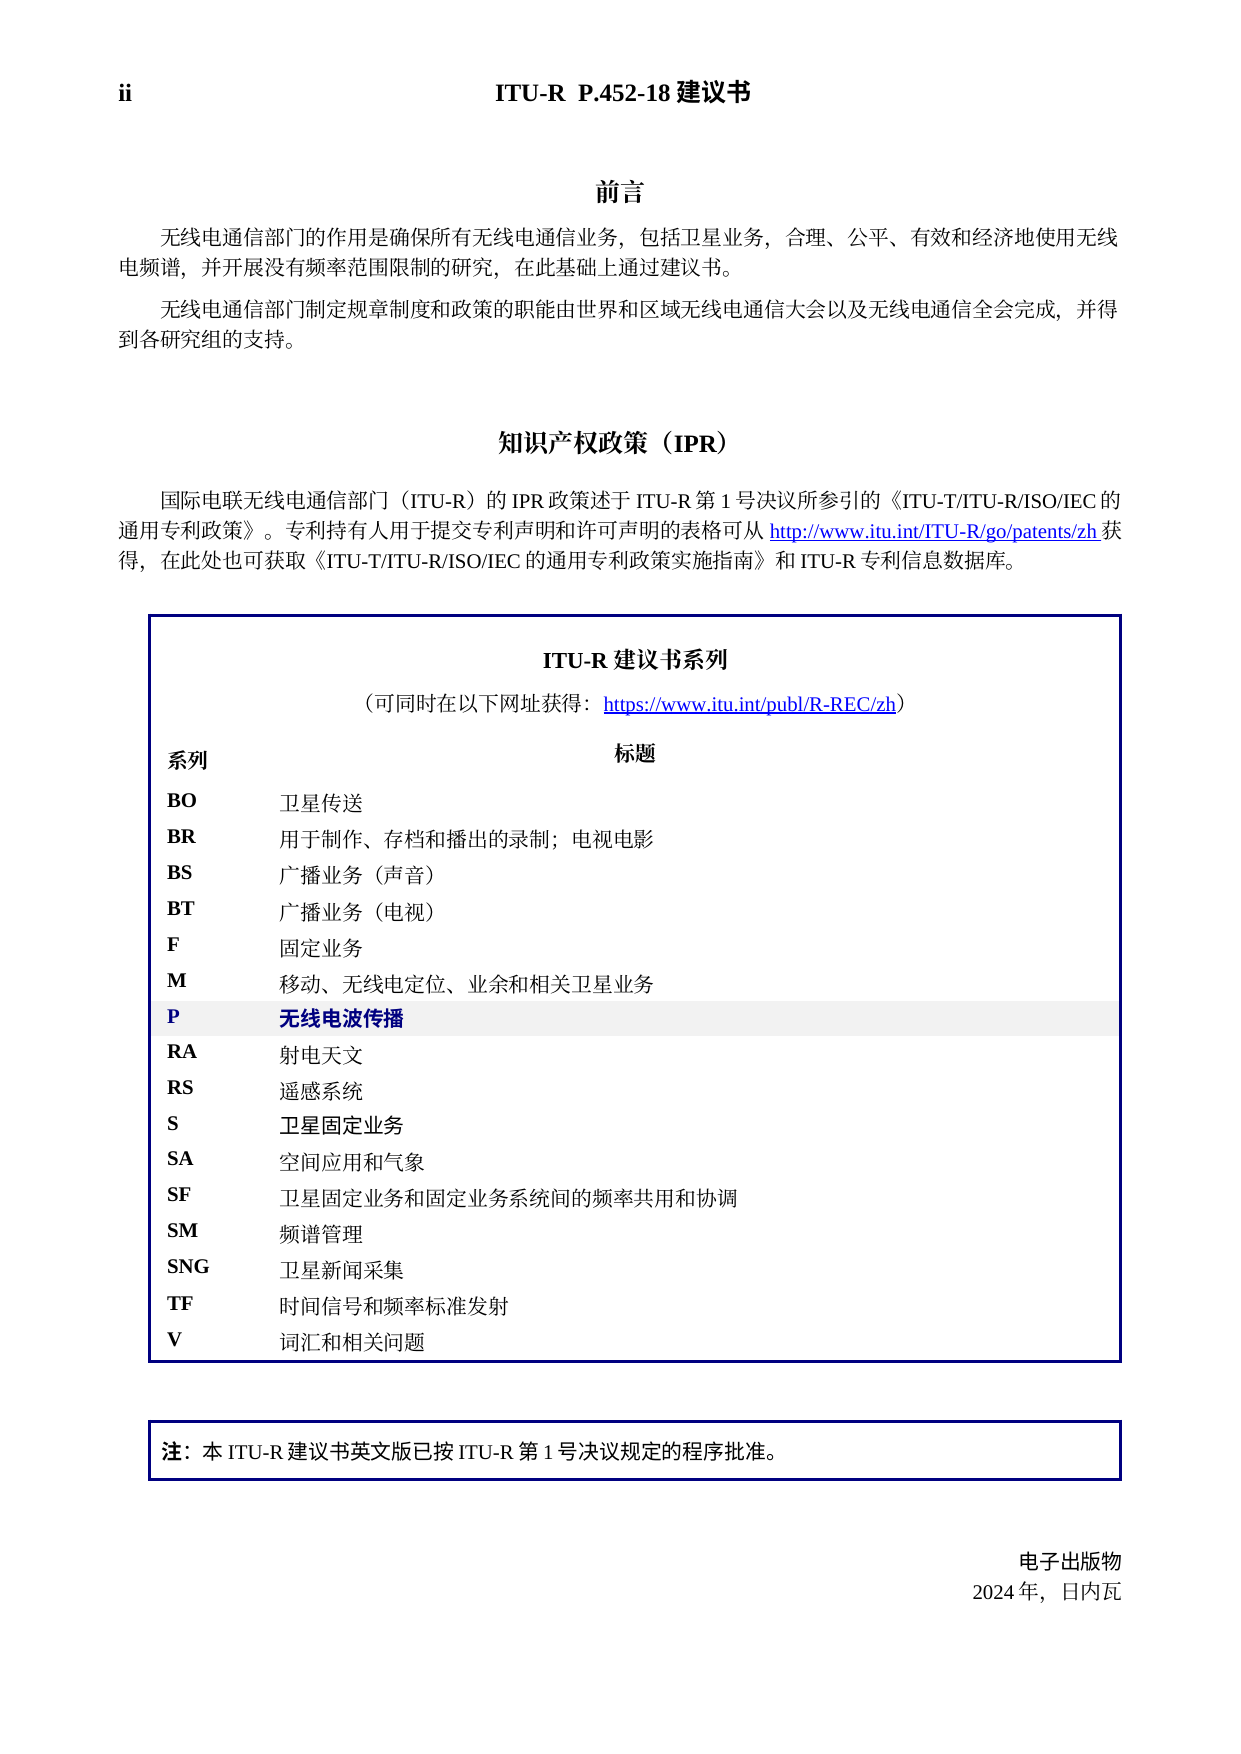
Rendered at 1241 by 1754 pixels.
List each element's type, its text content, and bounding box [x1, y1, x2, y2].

table_cell BR [151, 821, 268, 857]
table_cell F [151, 929, 268, 965]
table_cell SM [151, 1215, 268, 1251]
table_cell P [151, 1001, 268, 1036]
table_cell 射电天文 [268, 1036, 1119, 1072]
table_cell 卫星固定业务和固定业务系统间的频率共用和协调 [268, 1179, 1119, 1215]
table_cell S [151, 1108, 268, 1143]
table_cell BT [151, 893, 268, 929]
table_cell BO [151, 784, 268, 821]
table_cell 标题 [268, 723, 1119, 784]
text 无线电通信部门的作用是确保所有无线电通信业务，包括卫星业务，合理、公平、有效和经济地使用无线电频谱，并开展没有频率范围限制的研究，在此基础上通过建议书。 [118, 221, 1122, 281]
text 前言 [118, 173, 1122, 209]
text 2024年，日内瓦 [118, 1575, 1122, 1605]
table_cell 空间应用和气象 [268, 1143, 1119, 1179]
table_cell TF [151, 1288, 268, 1324]
subtitle 知识产权政策（IPR） [118, 424, 1122, 460]
table_cell 系列 [151, 723, 268, 784]
text 国际电联无线电通信部门（ITU-R）的IPR政策述于ITU-R第1号决议所参引的《ITU-T/ITU-R/ISO/IEC的通用专利政策》。专利持有人用于提交专利声明和许可声明的表格可从http://www.itu.int/ITU-R/go/patents/zh获得，在此处也可获取《ITU-T/ITU-R/ISO/IEC的通用专利政策实施指南》和ITU-R专利信息数据库。 [118, 485, 1122, 575]
table_cell 无线电波传播 [268, 1001, 1119, 1036]
text 电子出版物 [118, 1545, 1122, 1575]
table_cell 卫星固定业务 [268, 1108, 1119, 1143]
table_cell 广播业务（声音） [268, 857, 1119, 893]
table_cell M [151, 965, 268, 1001]
table_cell 遥感系统 [268, 1072, 1119, 1108]
table_cell 广播业务（电视） [268, 893, 1119, 929]
table_cell RS [151, 1072, 268, 1108]
table_cell 时间信号和频率标准发射 [268, 1288, 1119, 1324]
table_cell BS [151, 857, 268, 893]
table_cell 卫星新闻采集 [268, 1251, 1119, 1287]
table_cell 卫星传送 [268, 784, 1119, 821]
table_header 注：本ITU-R建议书英文版已按ITU-R第1号决议规定的程序批准。 [151, 1423, 1119, 1478]
table_cell SF [151, 1179, 268, 1215]
table_cell 用于制作、存档和播出的录制；电视电影 [268, 821, 1119, 857]
table_cell 固定业务 [268, 929, 1119, 965]
table_cell SA [151, 1143, 268, 1179]
table_cell V [151, 1324, 268, 1360]
table_header ITU-R 建议书系列 （可同时在以下网址获得：https://www.itu.int/publ/R-REC/zh） [151, 617, 1119, 723]
text 无线电通信部门制定规章制度和政策的职能由世界和区域无线电通信大会以及无线电通信全会完成，并得到各研究组的支持。 [118, 293, 1122, 353]
table_cell SNG [151, 1251, 268, 1287]
table_cell 词汇和相关问题 [268, 1324, 1119, 1360]
table_cell 移动、无线电定位、业余和相关卫星业务 [268, 965, 1119, 1001]
table_cell 频谱管理 [268, 1215, 1119, 1251]
table_cell RA [151, 1036, 268, 1072]
